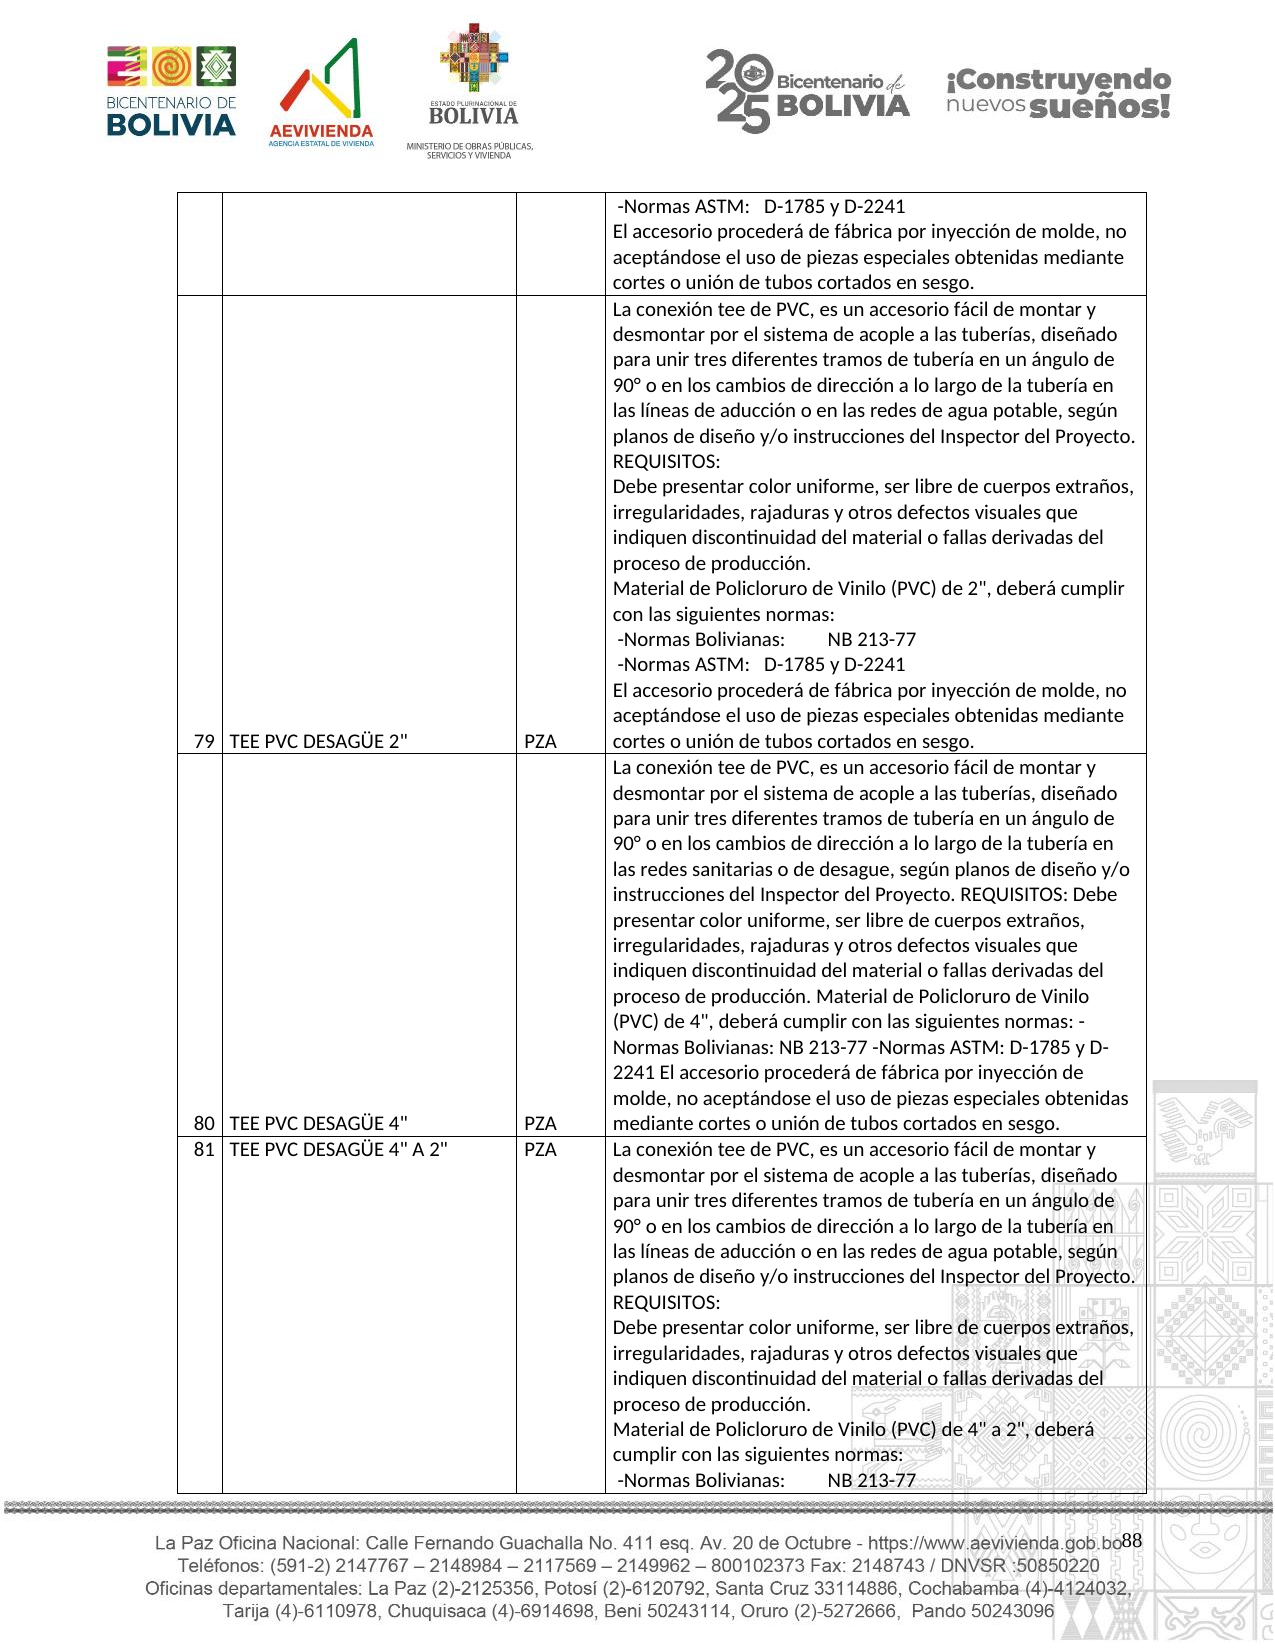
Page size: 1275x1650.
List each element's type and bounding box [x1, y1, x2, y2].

picture [0, 0, 1274, 1642]
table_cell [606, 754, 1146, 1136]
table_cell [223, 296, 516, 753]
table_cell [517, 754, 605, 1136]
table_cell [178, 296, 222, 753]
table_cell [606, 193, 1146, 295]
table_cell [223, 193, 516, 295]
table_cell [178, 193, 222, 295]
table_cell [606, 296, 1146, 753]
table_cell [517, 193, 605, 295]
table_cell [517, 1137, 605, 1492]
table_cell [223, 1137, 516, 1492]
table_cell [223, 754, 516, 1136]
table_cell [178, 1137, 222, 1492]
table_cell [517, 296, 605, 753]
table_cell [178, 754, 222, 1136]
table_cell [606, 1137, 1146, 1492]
